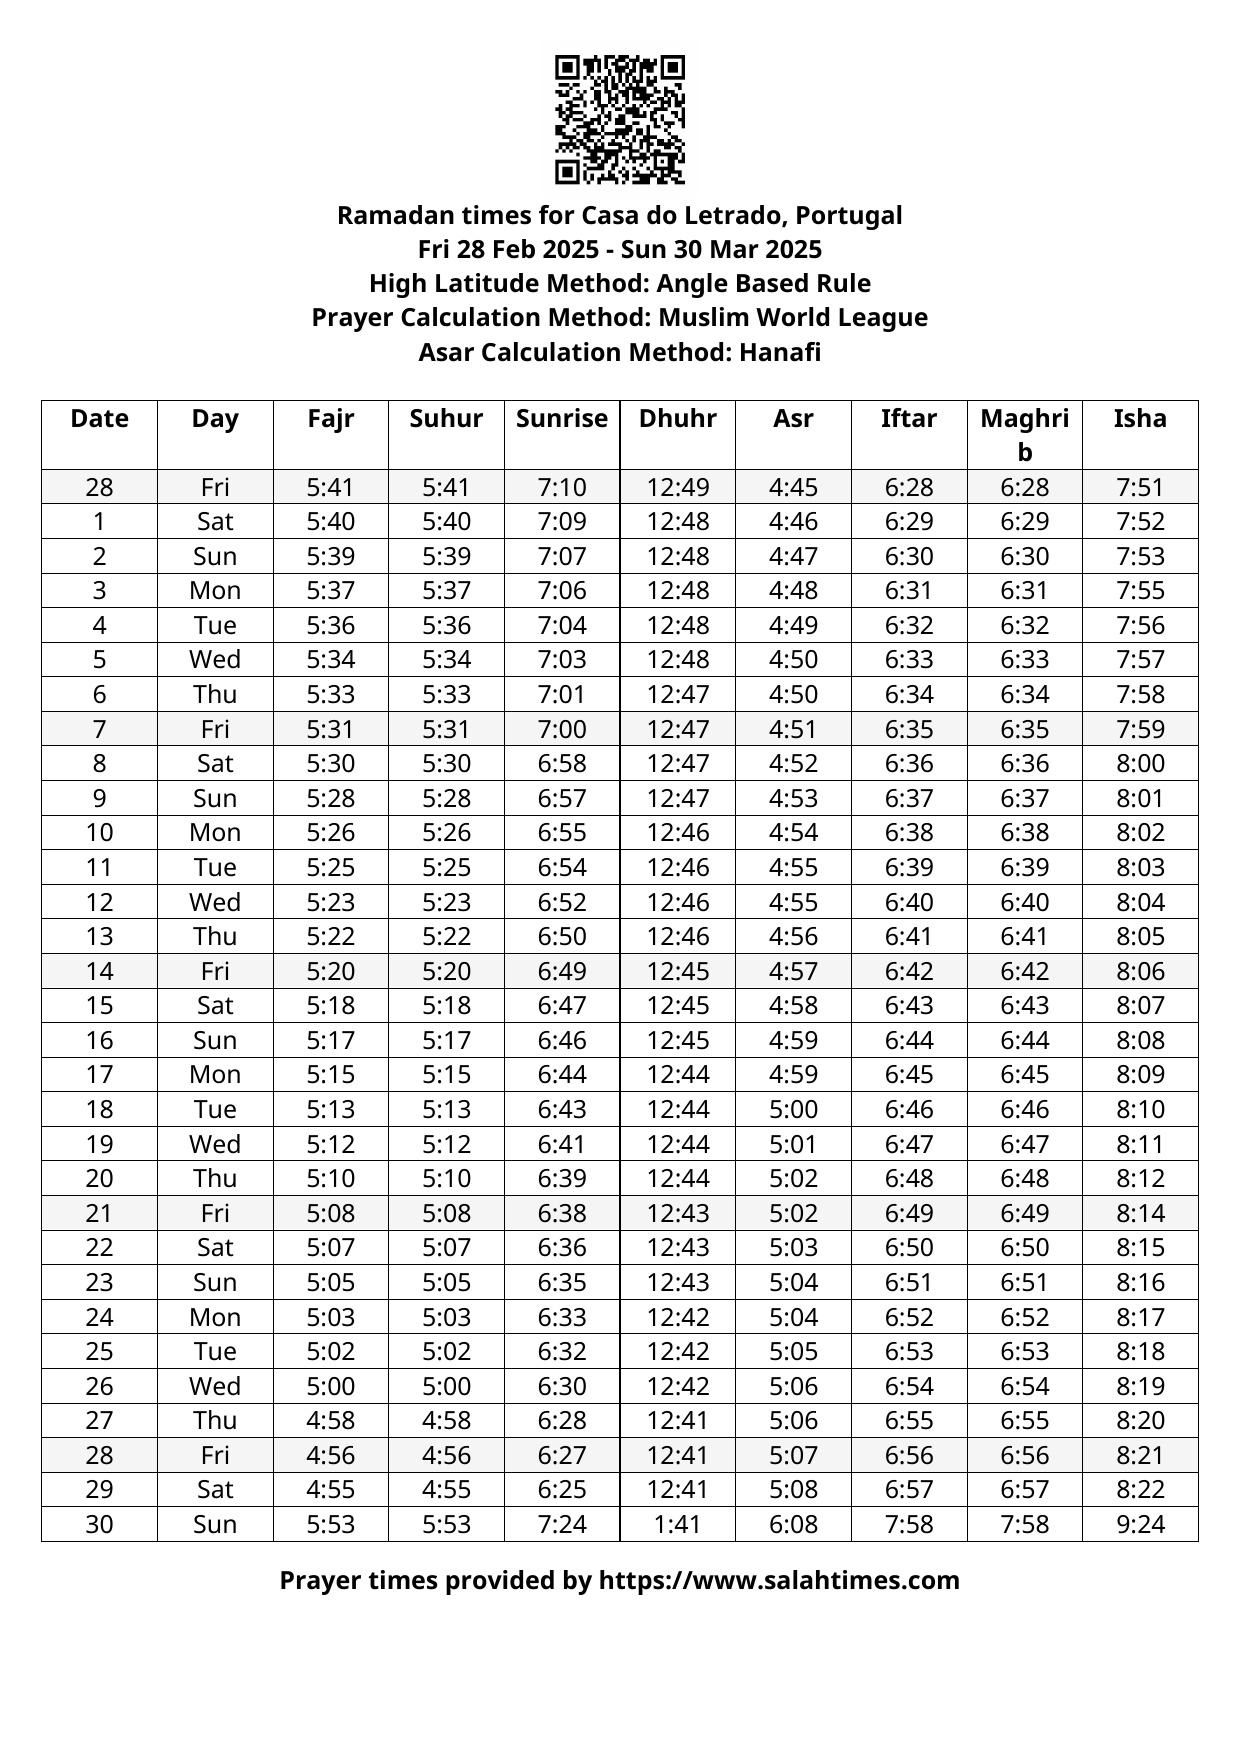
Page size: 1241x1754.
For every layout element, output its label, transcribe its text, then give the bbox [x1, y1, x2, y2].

table_cell 12:43 [621, 1196, 735, 1229]
table_cell 8:14 [1083, 1196, 1198, 1229]
table_cell 25 [42, 1334, 157, 1368]
table_cell 6:27 [505, 1438, 619, 1472]
table_cell 5:33 [274, 677, 388, 711]
table_cell 7:58 [1083, 677, 1198, 711]
table_cell 4:51 [736, 712, 851, 745]
table_cell 23 [42, 1265, 157, 1299]
table_cell 8:16 [1083, 1265, 1198, 1299]
table_cell 8:18 [1083, 1334, 1198, 1368]
table_cell 6 [42, 677, 157, 711]
table_cell 6:44 [852, 1023, 967, 1057]
table_cell 9:24 [1083, 1507, 1198, 1541]
table_cell 6:32 [852, 608, 967, 642]
table_cell 19 [42, 1127, 157, 1160]
table_header Iftar [852, 401, 967, 469]
table_cell 12:49 [621, 470, 735, 503]
table_cell 8:07 [1083, 989, 1198, 1022]
table_cell 12:48 [621, 574, 735, 607]
table_cell 12:44 [621, 1092, 735, 1126]
table_header Asr [736, 401, 851, 469]
table_cell 5:05 [274, 1265, 388, 1299]
table_cell 6:54 [505, 850, 619, 884]
table_cell 5:02 [389, 1334, 504, 1368]
text Prayer Calculation Method: Muslim World League [42, 300, 1198, 334]
table_cell 29 [42, 1473, 157, 1506]
table_cell 7:51 [1083, 470, 1198, 503]
table_cell 16 [42, 1023, 157, 1057]
table_cell 6:51 [968, 1265, 1082, 1299]
table_cell 8:04 [1083, 885, 1198, 918]
table_cell 24 [42, 1300, 157, 1333]
table_cell 5:28 [389, 781, 504, 814]
table_cell 12:45 [621, 1023, 735, 1057]
table_cell 5:53 [274, 1507, 388, 1541]
table_cell 6:52 [968, 1300, 1082, 1333]
table_cell 6:33 [852, 643, 967, 676]
table_cell Wed [158, 1127, 273, 1160]
table_cell 5:02 [736, 1161, 851, 1195]
table_cell 7:58 [852, 1507, 967, 1541]
table_cell Sun [158, 1507, 273, 1541]
table_header Maghrib [968, 401, 1082, 469]
table_cell 6:46 [968, 1092, 1082, 1126]
table_cell 6:46 [505, 1023, 619, 1057]
table_cell 5:20 [274, 954, 388, 987]
table_cell Thu [158, 1404, 273, 1437]
table_cell 12:41 [621, 1404, 735, 1437]
table_cell 6:28 [505, 1404, 619, 1437]
table_cell 30 [42, 1507, 157, 1541]
table_cell 5:08 [389, 1196, 504, 1229]
table_cell 27 [42, 1404, 157, 1437]
table_cell 5:26 [274, 816, 388, 849]
table_cell 5:39 [274, 539, 388, 572]
table_cell Thu [158, 677, 273, 711]
table_cell 26 [42, 1369, 157, 1402]
table_cell 12:46 [621, 919, 735, 953]
table_header Fajr [274, 401, 388, 469]
table_cell 7:58 [968, 1507, 1082, 1541]
table_cell Wed [158, 643, 273, 676]
table_cell 5:12 [274, 1127, 388, 1160]
table_cell 5:13 [274, 1092, 388, 1126]
table_cell 6:49 [505, 954, 619, 987]
table_header Date [42, 401, 157, 469]
table_cell 6:55 [852, 1404, 967, 1437]
table_cell 10 [42, 816, 157, 849]
table_cell Tue [158, 1092, 273, 1126]
table_cell 6:47 [505, 989, 619, 1022]
table_cell 8:02 [1083, 816, 1198, 849]
table_cell 5:41 [389, 470, 504, 503]
table_cell 5:33 [389, 677, 504, 711]
table_cell 5:34 [389, 643, 504, 676]
table_cell 12:45 [621, 954, 735, 987]
table_cell 5:18 [274, 989, 388, 1022]
table_cell 12:46 [621, 816, 735, 849]
table_cell 5:08 [274, 1196, 388, 1229]
table_cell 5:30 [274, 746, 388, 780]
table_cell 5:10 [274, 1161, 388, 1195]
table_cell 5:03 [389, 1300, 504, 1333]
table_cell 12:46 [621, 850, 735, 884]
table_cell 6:51 [852, 1265, 967, 1299]
table_cell Mon [158, 1058, 273, 1091]
table_cell 4:58 [736, 989, 851, 1022]
table_cell 12:48 [621, 504, 735, 538]
table_cell Sat [158, 504, 273, 538]
table_cell 4:56 [274, 1438, 388, 1472]
table_cell 5:31 [274, 712, 388, 745]
table_cell Tue [158, 608, 273, 642]
table_cell 7:07 [505, 539, 619, 572]
table_cell 4:59 [736, 1023, 851, 1057]
table_cell 5:22 [274, 919, 388, 953]
table_cell 6:28 [852, 470, 967, 503]
table_cell 6:46 [852, 1092, 967, 1126]
table_cell 4:56 [736, 919, 851, 953]
table_cell Mon [158, 1300, 273, 1333]
table_cell 6:50 [968, 1231, 1082, 1264]
table_cell Mon [158, 574, 273, 607]
table_cell 4:58 [274, 1404, 388, 1437]
table_cell 6:49 [852, 1196, 967, 1229]
table_cell 6:38 [968, 816, 1082, 849]
table_cell 8:06 [1083, 954, 1198, 987]
table_cell 7:04 [505, 608, 619, 642]
table_cell 6:38 [852, 816, 967, 849]
table_cell 12:45 [621, 989, 735, 1022]
table_cell 6:49 [968, 1196, 1082, 1229]
table_cell 8:15 [1083, 1231, 1198, 1264]
table_cell 8:12 [1083, 1161, 1198, 1195]
text Ramadan times for Casa do Letrado, Portugal [42, 198, 1198, 232]
table_cell 12:47 [621, 746, 735, 780]
table_cell 6:37 [968, 781, 1082, 814]
table_cell Wed [158, 1369, 273, 1402]
table_cell 5:00 [736, 1092, 851, 1126]
table_cell 5:36 [389, 608, 504, 642]
table_cell 5:00 [389, 1369, 504, 1402]
table_cell 6:43 [505, 1092, 619, 1126]
table_header Day [158, 401, 273, 469]
table_cell 5:28 [274, 781, 388, 814]
table_cell 12:48 [621, 539, 735, 572]
table_cell 7:00 [505, 712, 619, 745]
table_cell 7:01 [505, 677, 619, 711]
table_cell 4:47 [736, 539, 851, 572]
table_header Dhuhr [621, 401, 735, 469]
table_cell Fri [158, 470, 273, 503]
table_cell 5 [42, 643, 157, 676]
table_cell 5:22 [389, 919, 504, 953]
table_cell 8 [42, 746, 157, 780]
table_cell 12:42 [621, 1334, 735, 1368]
table_cell 4:58 [389, 1404, 504, 1437]
table_cell 8:21 [1083, 1438, 1198, 1472]
table_cell 5:40 [274, 504, 388, 538]
table_cell 12:46 [621, 885, 735, 918]
text High Latitude Method: Angle Based Rule [42, 266, 1198, 300]
table_cell 8:20 [1083, 1404, 1198, 1437]
table_cell 5:03 [274, 1300, 388, 1333]
table_cell 12:42 [621, 1369, 735, 1402]
table_cell 12:44 [621, 1127, 735, 1160]
table_cell 5:39 [389, 539, 504, 572]
table_cell Tue [158, 850, 273, 884]
table_cell 6:34 [968, 677, 1082, 711]
table_cell 6:35 [852, 712, 967, 745]
table_cell 5:40 [389, 504, 504, 538]
table_cell 6:34 [852, 677, 967, 711]
table_cell 6:54 [968, 1369, 1082, 1402]
table_cell 5:34 [274, 643, 388, 676]
table_cell 6:52 [852, 1300, 967, 1333]
table_cell 5:06 [736, 1404, 851, 1437]
table_cell 5:05 [736, 1334, 851, 1368]
table_cell Sun [158, 1023, 273, 1057]
table_cell 6:44 [968, 1023, 1082, 1057]
table_cell 5:12 [389, 1127, 504, 1160]
table_cell 8:10 [1083, 1092, 1198, 1126]
table_cell 5:53 [389, 1507, 504, 1541]
table_cell Tue [158, 1334, 273, 1368]
table_cell Fri [158, 954, 273, 987]
table_cell 5:41 [274, 470, 388, 503]
table_cell 5:02 [274, 1334, 388, 1368]
table_cell 7 [42, 712, 157, 745]
table_cell 5:37 [274, 574, 388, 607]
table_cell 4:50 [736, 643, 851, 676]
table_header Isha [1083, 401, 1198, 469]
table_cell 6:56 [968, 1438, 1082, 1472]
table_cell 6:40 [968, 885, 1082, 918]
table_cell 8:19 [1083, 1369, 1198, 1402]
table_cell 5:00 [274, 1369, 388, 1402]
table_cell Fri [158, 712, 273, 745]
table_cell Sat [158, 1473, 273, 1506]
table_cell 18 [42, 1092, 157, 1126]
table_cell 6:36 [968, 746, 1082, 780]
table_cell 6:55 [505, 816, 619, 849]
table_cell 7:59 [1083, 712, 1198, 745]
table_cell 5:25 [389, 850, 504, 884]
table_cell 6:30 [852, 539, 967, 572]
table_cell 3 [42, 574, 157, 607]
table_cell 5:10 [389, 1161, 504, 1195]
table_cell 6:31 [968, 574, 1082, 607]
table_cell 6:38 [505, 1196, 619, 1229]
table_cell 4:46 [736, 504, 851, 538]
table_cell 12:41 [621, 1438, 735, 1472]
table_cell 22 [42, 1231, 157, 1264]
table_cell 5:06 [736, 1369, 851, 1402]
table_cell 4:49 [736, 608, 851, 642]
table_cell 7:06 [505, 574, 619, 607]
table_cell 4 [42, 608, 157, 642]
table_cell 1:41 [621, 1507, 735, 1541]
table_cell 6:32 [968, 608, 1082, 642]
table_cell 4:54 [736, 816, 851, 849]
table_cell 8:09 [1083, 1058, 1198, 1091]
table_cell 6:42 [852, 954, 967, 987]
table_cell 21 [42, 1196, 157, 1229]
table_cell 4:50 [736, 677, 851, 711]
table_cell Sun [158, 1265, 273, 1299]
table_cell 17 [42, 1058, 157, 1091]
table_cell 5:37 [389, 574, 504, 607]
table_cell 5:23 [274, 885, 388, 918]
table_cell 5:02 [736, 1196, 851, 1229]
table_cell 6:57 [852, 1473, 967, 1506]
table_cell 7:10 [505, 470, 619, 503]
table_cell 7:56 [1083, 608, 1198, 642]
table_cell 5:15 [389, 1058, 504, 1091]
table_cell 6:42 [968, 954, 1082, 987]
table_cell 7:03 [505, 643, 619, 676]
table_cell 6:43 [852, 989, 967, 1022]
table_cell 6:48 [968, 1161, 1082, 1195]
table_cell 8:08 [1083, 1023, 1198, 1057]
table_cell 4:56 [389, 1438, 504, 1472]
table_cell 5:08 [736, 1473, 851, 1506]
picture [542, 41, 699, 198]
table_cell 6:58 [505, 746, 619, 780]
table_cell 9 [42, 781, 157, 814]
table_cell 4:48 [736, 574, 851, 607]
table_cell 6:33 [505, 1300, 619, 1333]
table_cell 4:57 [736, 954, 851, 987]
table_cell 6:50 [505, 919, 619, 953]
table_cell 20 [42, 1161, 157, 1195]
table_cell Thu [158, 919, 273, 953]
table_cell 8:01 [1083, 781, 1198, 814]
table_cell 8:00 [1083, 746, 1198, 780]
table_cell 12:44 [621, 1058, 735, 1091]
table_cell Sat [158, 746, 273, 780]
table_cell 6:39 [852, 850, 967, 884]
table_cell 6:48 [852, 1161, 967, 1195]
table_cell 28 [42, 470, 157, 503]
table_cell 5:30 [389, 746, 504, 780]
table_cell 5:01 [736, 1127, 851, 1160]
text Prayer times provided by https://www.salahtimes.com [42, 1563, 1198, 1597]
table_cell 6:44 [505, 1058, 619, 1091]
table_cell 7:53 [1083, 539, 1198, 572]
table_cell 6:57 [505, 781, 619, 814]
table_cell 6:53 [852, 1334, 967, 1368]
table_cell 6:43 [968, 989, 1082, 1022]
text Fri 28 Feb 2025 - Sun 30 Mar 2025 [42, 232, 1198, 266]
table_cell 5:13 [389, 1092, 504, 1126]
table_cell Fri [158, 1196, 273, 1229]
table_cell 5:18 [389, 989, 504, 1022]
table_cell 6:50 [852, 1231, 967, 1264]
table_cell 6:36 [505, 1231, 619, 1264]
table_cell 6:55 [968, 1404, 1082, 1437]
table_cell 13 [42, 919, 157, 953]
table_cell 14 [42, 954, 157, 987]
table_cell 4:59 [736, 1058, 851, 1091]
table_cell 4:45 [736, 470, 851, 503]
table_cell 2 [42, 539, 157, 572]
table_cell 12:43 [621, 1265, 735, 1299]
table_cell 4:53 [736, 781, 851, 814]
table_cell 6:47 [968, 1127, 1082, 1160]
table_cell 5:17 [274, 1023, 388, 1057]
table_cell 5:04 [736, 1300, 851, 1333]
table_header Sunrise [505, 401, 619, 469]
table_cell 5:15 [274, 1058, 388, 1091]
table_cell 1 [42, 504, 157, 538]
table_cell 6:41 [852, 919, 967, 953]
table_cell 6:40 [852, 885, 967, 918]
table_cell 12:47 [621, 712, 735, 745]
table_cell 8:11 [1083, 1127, 1198, 1160]
table_cell 6:32 [505, 1334, 619, 1368]
table_cell 12 [42, 885, 157, 918]
table_cell 12:43 [621, 1231, 735, 1264]
table_cell Mon [158, 816, 273, 849]
table_cell 6:30 [968, 539, 1082, 572]
table_cell Wed [158, 885, 273, 918]
table_header Suhur [389, 401, 504, 469]
table_cell 6:08 [736, 1507, 851, 1541]
table_cell 6:35 [968, 712, 1082, 745]
table_cell 5:04 [736, 1265, 851, 1299]
table_cell 6:35 [505, 1265, 619, 1299]
table_cell 5:31 [389, 712, 504, 745]
table_cell 5:07 [736, 1438, 851, 1472]
table_cell 6:29 [968, 504, 1082, 538]
table_cell 12:47 [621, 781, 735, 814]
table_cell 6:25 [505, 1473, 619, 1506]
table_cell 12:47 [621, 677, 735, 711]
table_cell 4:52 [736, 746, 851, 780]
table_cell 5:20 [389, 954, 504, 987]
table_cell 4:55 [736, 885, 851, 918]
table_cell 7:55 [1083, 574, 1198, 607]
table_cell 12:44 [621, 1161, 735, 1195]
table_cell 8:05 [1083, 919, 1198, 953]
table_cell 6:39 [968, 850, 1082, 884]
table_cell 6:36 [852, 746, 967, 780]
table_cell Sat [158, 1231, 273, 1264]
table_cell 6:29 [852, 504, 967, 538]
table_cell Sun [158, 781, 273, 814]
table_cell 11 [42, 850, 157, 884]
table_cell 5:07 [389, 1231, 504, 1264]
table_cell 5:17 [389, 1023, 504, 1057]
table_cell 6:33 [968, 643, 1082, 676]
table_cell 7:52 [1083, 504, 1198, 538]
table_cell 8:17 [1083, 1300, 1198, 1333]
table_cell 5:26 [389, 816, 504, 849]
table_cell 12:48 [621, 608, 735, 642]
table_cell 7:57 [1083, 643, 1198, 676]
table_cell Fri [158, 1438, 273, 1472]
table_cell 6:54 [852, 1369, 967, 1402]
text Asar Calculation Method: Hanafi [42, 334, 1198, 368]
table_cell 6:31 [852, 574, 967, 607]
table_cell 6:47 [852, 1127, 967, 1160]
table_cell 6:52 [505, 885, 619, 918]
table_cell 15 [42, 989, 157, 1022]
table_cell 28 [42, 1438, 157, 1472]
table_cell 12:42 [621, 1300, 735, 1333]
table_cell 6:53 [968, 1334, 1082, 1368]
table_cell 12:48 [621, 643, 735, 676]
table_cell 6:30 [505, 1369, 619, 1402]
table_cell 6:37 [852, 781, 967, 814]
table_cell 7:09 [505, 504, 619, 538]
table_cell 6:41 [505, 1127, 619, 1160]
table_cell 6:45 [968, 1058, 1082, 1091]
table_cell 4:55 [736, 850, 851, 884]
table_cell 6:28 [968, 470, 1082, 503]
table_cell 5:25 [274, 850, 388, 884]
table_cell 5:07 [274, 1231, 388, 1264]
table_cell 5:36 [274, 608, 388, 642]
table_cell 12:41 [621, 1473, 735, 1506]
table_cell 4:55 [274, 1473, 388, 1506]
table_cell 8:03 [1083, 850, 1198, 884]
table_cell 5:05 [389, 1265, 504, 1299]
table_cell Thu [158, 1161, 273, 1195]
table_cell 6:39 [505, 1161, 619, 1195]
table_cell Sun [158, 539, 273, 572]
table_cell 6:56 [852, 1438, 967, 1472]
table_cell 5:03 [736, 1231, 851, 1264]
table_cell 6:57 [968, 1473, 1082, 1506]
table_cell 4:55 [389, 1473, 504, 1506]
table_cell 6:41 [968, 919, 1082, 953]
table_cell 5:23 [389, 885, 504, 918]
table_cell 7:24 [505, 1507, 619, 1541]
table_cell 8:22 [1083, 1473, 1198, 1506]
table_cell 6:45 [852, 1058, 967, 1091]
table_cell Sat [158, 989, 273, 1022]
